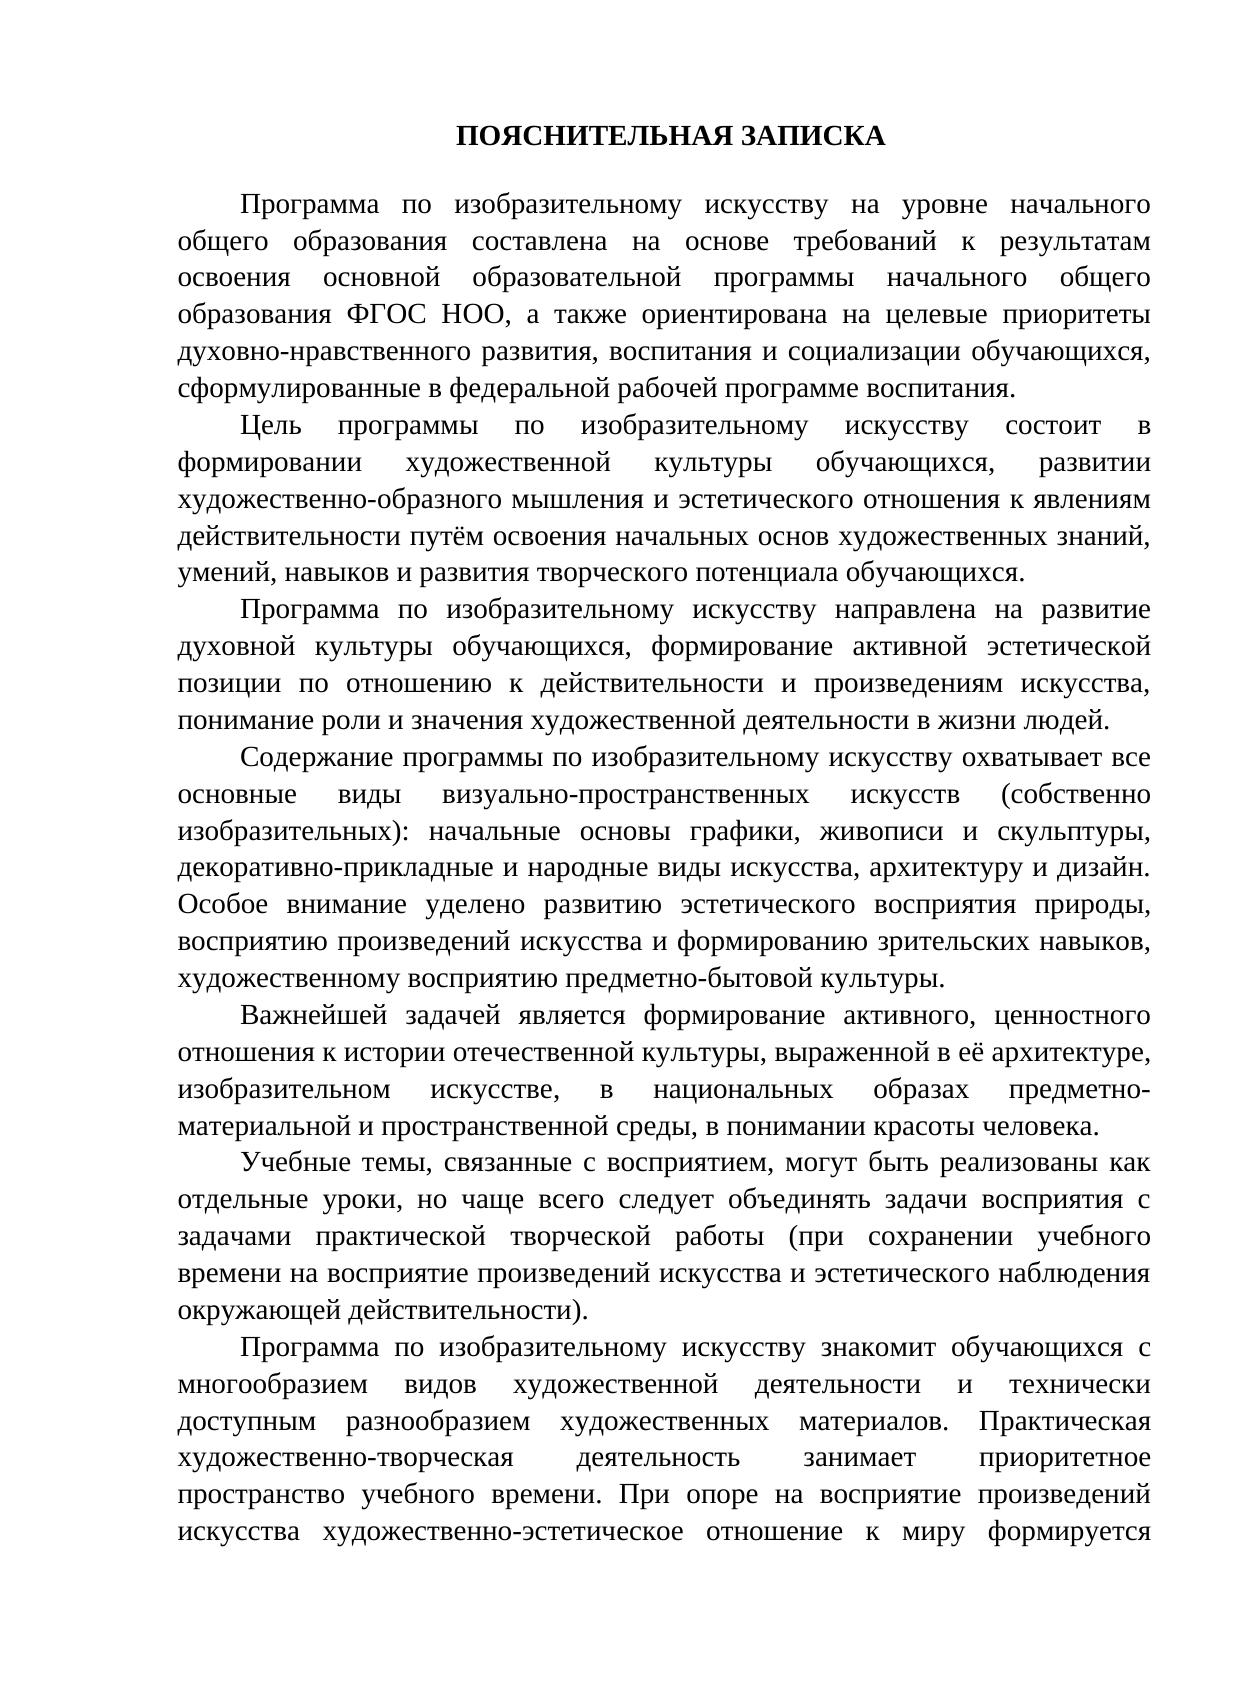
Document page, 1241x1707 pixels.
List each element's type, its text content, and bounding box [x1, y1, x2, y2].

text ПОЯСНИТЕЛЬНАЯ ЗАПИСКА [190, 118, 1152, 152]
text Учебные темы, связанные с восприятием, могут быть реализованы как отдельные уроки, но чаще всего следует объединять задачи восприятия с задачами практической творческой работы (при сохранении учебного времени на восприятие произведений искусства и эстетического наблюдения окружающей действительности). [177, 1144, 1152, 1326]
text Цель программы по изобразительному искусству состоит в формировании художественной культуры обучающихся, развитии художественно-образного мышления и эстетического отношения к явлениям действительности путём освоения начальных основ художественных знаний, умений, навыков и развития творческого потенциала обучающихся. [177, 407, 1152, 588]
text Программа по изобразительному искусству на уровне начального общего образования составлена на основе требований к результатам освоения основной образовательной программы начального общего образования ФГОС НОО, а также ориентирована на целевые приоритеты духовно-нравственного развития, воспитания и социализации обучающихся, сформулированные в федеральной рабочей программе воспитания. [177, 186, 1152, 404]
text Программа по изобразительному искусству направлена на развитие духовной культуры обучающихся, формирование активной эстетической позиции по отношению к действительности и произведениям искусства, понимание роли и значения художественной деятельности в жизни людей. [177, 591, 1152, 736]
text Важнейшей задачей является формирование активного, ценностного отношения к истории отечественной культуры, выраженной в её архитектуре, изобразительном искусстве, в национальных образах предметно-материальной и пространственной среды, в понимании красоты человека. [177, 997, 1152, 1141]
text Содержание программы по изобразительному искусству охватывает все основные виды визуально-пространственных искусств (собственно изобразительных): начальные основы графики, живописи и скульптуры, декоративно-прикладные и народные виды искусства, архитектуру и дизайн. Особое внимание уделено развитию эстетического восприятия природы, восприятию произведений искусства и формированию зрительских навыков, художественному восприятию предметно-бытовой культуры. [177, 739, 1152, 994]
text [177, 1329, 1152, 1547]
